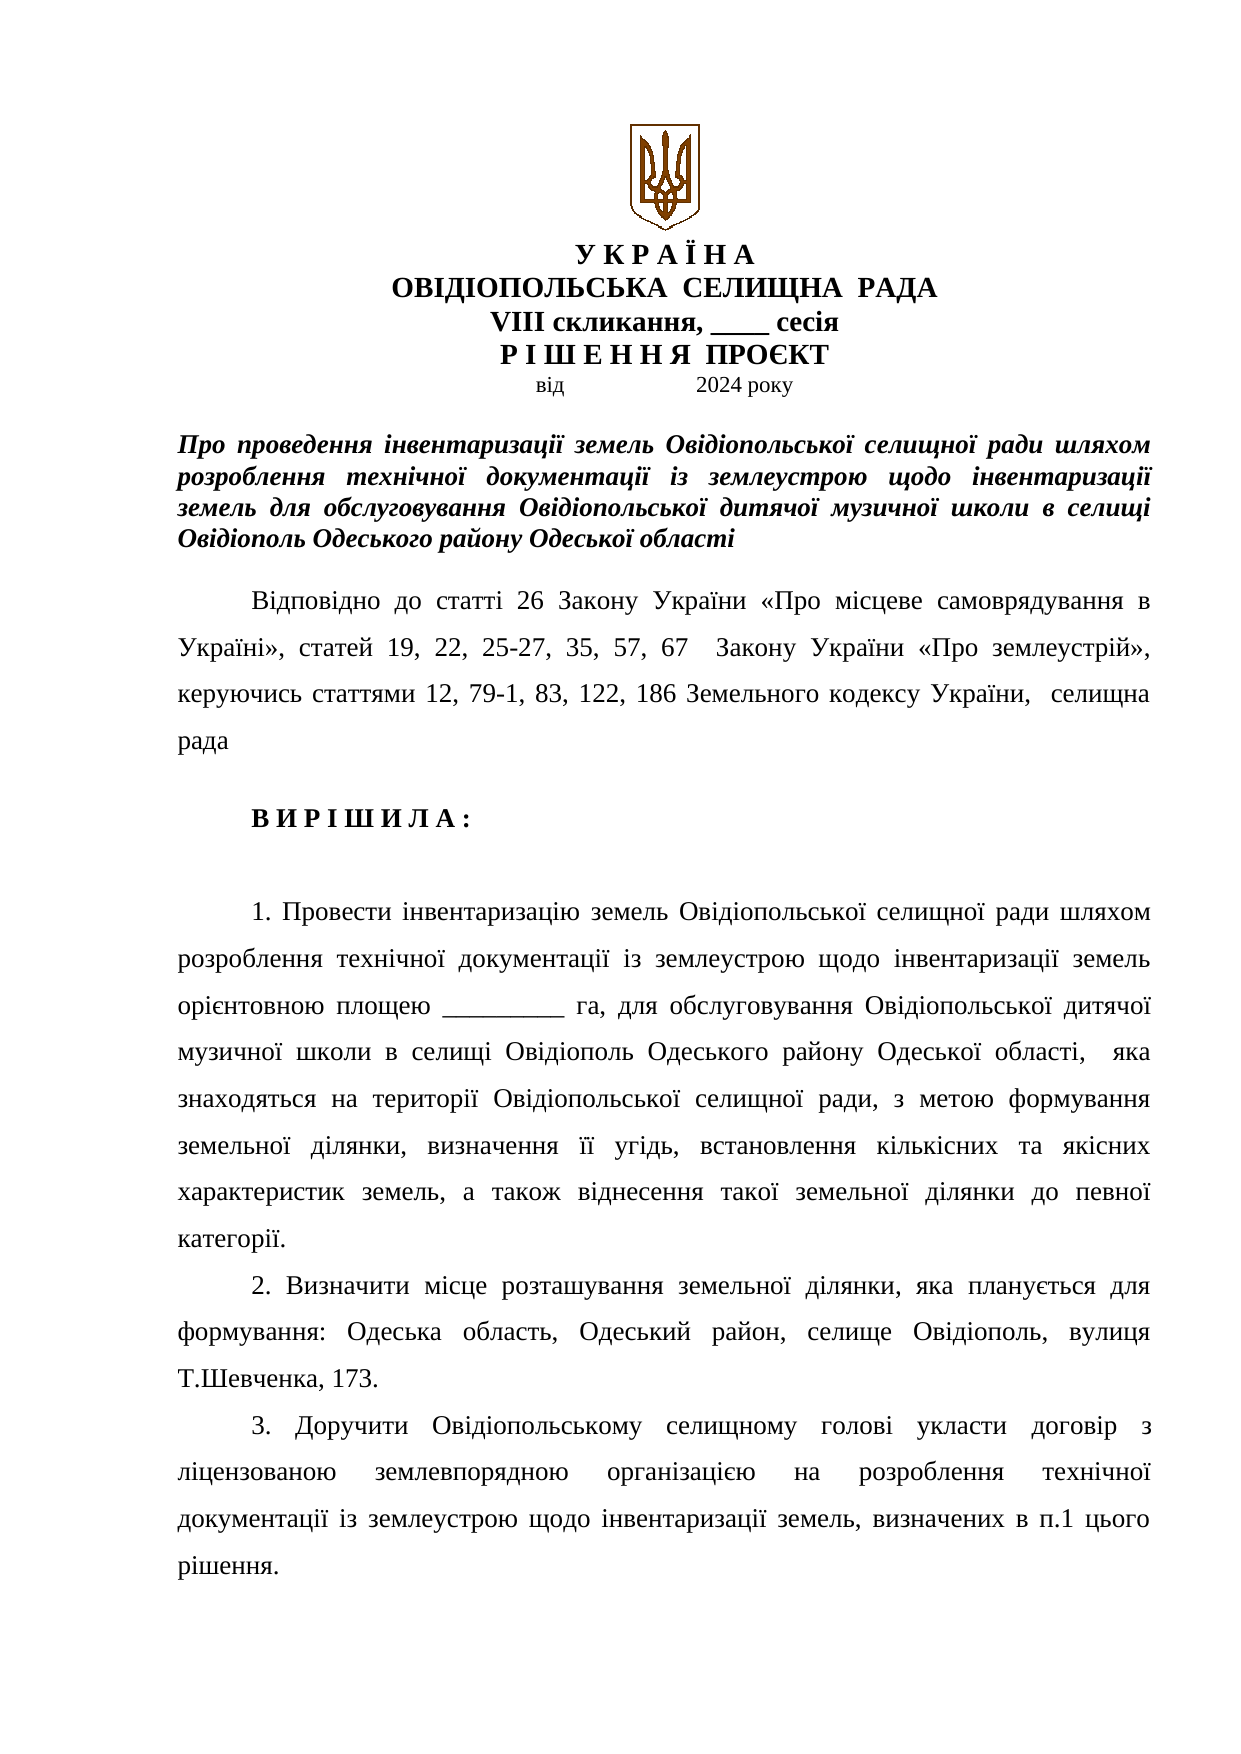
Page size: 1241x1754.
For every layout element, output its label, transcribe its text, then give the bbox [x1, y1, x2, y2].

text У К Р А Ї Н А [177, 237, 1152, 270]
text 3. Доручити Овідіопольському селищному голові укласти договір з ліцензованою землевпорядною організацією на розроблення технічної документації із землеустрою щодо інвентаризації земель, визначених в п.1 цього рішення. [177, 1409, 1152, 1580]
text Про проведення інвентаризації земель Овідіопольської селищної ради шляхом розроблення технічної документації із землеустрою щодо інвентаризації земель для обслуговування Овідіопольської дитячої музичної школи в селищі Овідіополь Одеського району Одеської області [177, 428, 1152, 553]
text ОВІДІОПОЛЬСЬКА СЕЛИЩНА РАДА [177, 270, 1152, 304]
text від 2024 року [177, 371, 1152, 397]
text В И Р І Ш И Л А : [177, 802, 1152, 833]
picture [623, 118, 706, 237]
text Р І Ш Е Н Н Я ПРОЄКТ [177, 337, 1152, 371]
text Відповідно до статті 26 Закону України «Про місцеве самоврядування в Україні», статей 19, 22, 25-27, 35, 57, 67 Закону України «Про землеустрій», керуючись статтями 12, 79-1, 83, 122, 186 Земельного кодексу України, селищна рада [177, 584, 1152, 755]
text 2. Визначити місце розташування земельної ділянки, яка планується для формування: Одеська область, Одеський район, селище Овідіополь, вулиця Т.Шевченка, 173. [177, 1269, 1152, 1393]
text 1. Провести інвентаризацію земель Овідіопольської селищної ради шляхом розроблення технічної документації із землеустрою щодо інвентаризації земель орієнтовною площею _________ га, для обслуговування Овідіопольської дитячої музичної школи в селищі Овідіополь Одеського району Одеської області, яка знаходяться на території Овідіопольської селищної ради, з метою формування земельної ділянки, визначення її угідь, встановлення кількісних та якісних характеристик земель, а також віднесення такої земельної ділянки до певної категорії. [177, 895, 1152, 1253]
text VІІІ скликання, ____ сесія [177, 304, 1152, 337]
